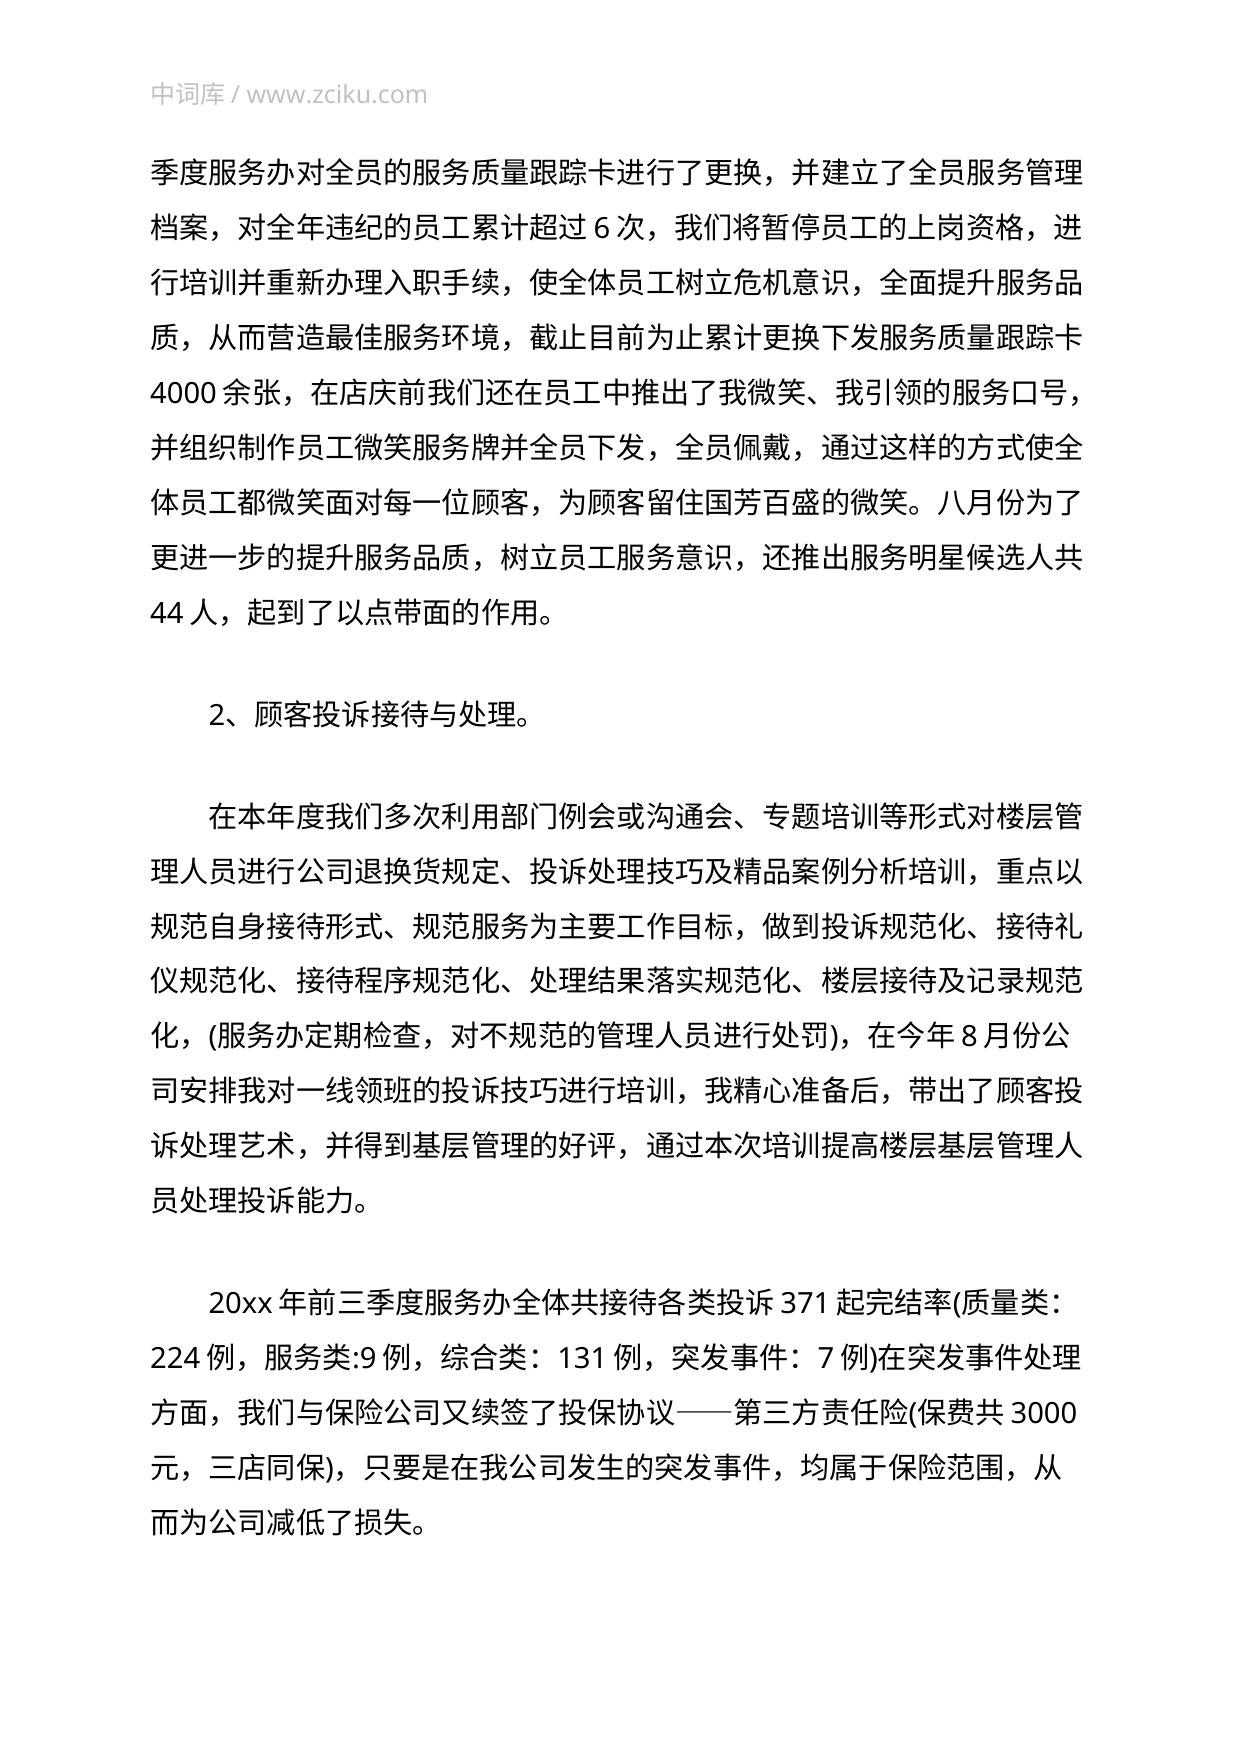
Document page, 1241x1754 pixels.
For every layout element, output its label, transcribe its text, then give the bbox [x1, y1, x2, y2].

text 20xx年前三季度服务办全体共接待各类投诉371起完结率(质量类：224例，服务类:9例，综合类：131例，突发事件：7例)在突发事件处理方面，我们与保险公司又续签了投保协议——第三方责任险(保费共3000元，三店同保)，只要是在我公司发生的突发事件，均属于保险范围，从而为公司减低了损失。 [150, 1279, 1090, 1542]
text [150, 150, 1090, 632]
text 2、顾客投诉接待与处理。 [150, 691, 1090, 734]
text 在本年度我们多次利用部门例会或沟通会、专题培训等形式对楼层管理人员进行公司退换货规定、投诉处理技巧及精品案例分析培训，重点以规范自身接待形式、规范服务为主要工作目标，做到投诉规范化、接待礼仪规范化、接待程序规范化、处理结果落实规范化、楼层接待及记录规范化，(服务办定期检查，对不规范的管理人员进行处罚)，在今年8月份公司安排我对一线领班的投诉技巧进行培训，我精心准备后，带出了顾客投诉处理艺术，并得到基层管理的好评，通过本次培训提高楼层基层管理人员处理投诉能力。 [150, 793, 1090, 1220]
